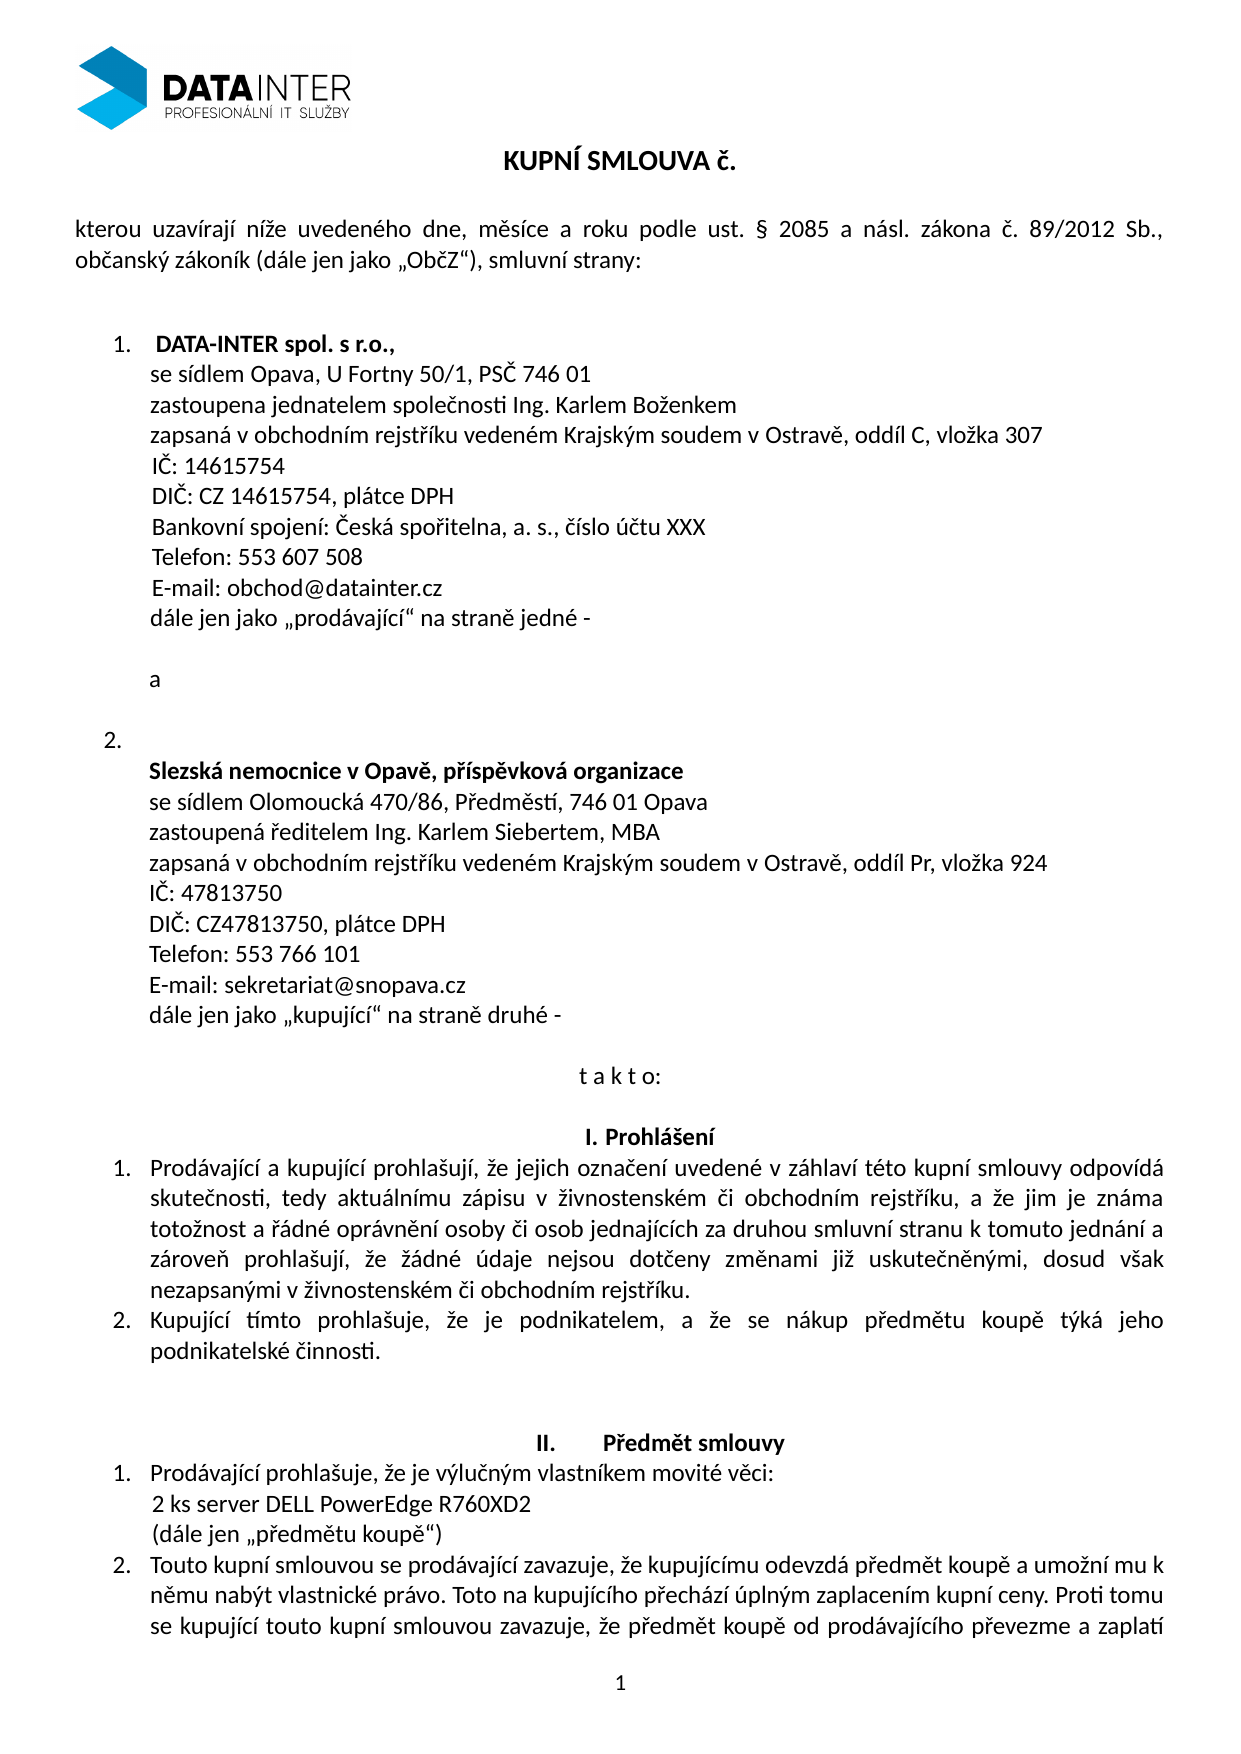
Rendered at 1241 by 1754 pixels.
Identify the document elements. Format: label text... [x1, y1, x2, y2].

list Předmět smlouvy [150, 1427, 1165, 1457]
text se sídlem Opava, U Fortny 50/1, PSČ 746 01 [150, 358, 1165, 389]
text (dále jen „předmětu koupě“) [75, 1518, 1165, 1549]
text 2. [75, 725, 1165, 755]
text zastoupena jednatelem společnosti Ing. Karlem Boženkem [150, 389, 1165, 419]
text Telefon: 553 766 101 [75, 938, 1165, 969]
text DIČ: CZ 14615754, plátce DPH [75, 481, 1165, 511]
text a [75, 664, 1165, 694]
text kterou uzavírají níže uvedeného dne, měsíce a roku podle ust. § 2085 a násl. zákona č. 89/2012 Sb., občanský zákoník (dále jen jako „ObčZ“), smluvní strany: [75, 213, 1165, 274]
list Prodávající prohlašuje, že je výlučným vlastníkem movité věci: [112, 1457, 1165, 1488]
list Kupující tímto prohlašuje, že je podnikatelem, a že se nákup předmětu koupě týká jeho podnikatelské činnosti. [112, 1304, 1165, 1366]
text 2 ks server DELL PowerEdge R760XD2 [75, 1488, 1165, 1518]
text Slezská nemocnice v Opavě, příspěvková organizace se sídlem Olomoucká 470/86, Předměstí, 746 01 Opava [75, 755, 1165, 816]
text dále jen jako „kupující“ na straně druhé - [75, 999, 1165, 1030]
text IČ: 47813750 [75, 877, 1165, 908]
list DATA-INTER spol. s r.o., [112, 328, 1165, 358]
text KUPNÍ SMLOUVA č. [75, 142, 1165, 178]
text Telefon: 553 607 508 [75, 542, 1165, 572]
text zapsaná v obchodním rejstříku vedeném Krajským soudem v Ostravě, oddíl C, vložka 307 [150, 419, 1165, 450]
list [112, 1549, 1165, 1640]
text DIČ: CZ47813750, plátce DPH [75, 908, 1165, 938]
text IČ: 14615754 [75, 450, 1165, 481]
text zapsaná v obchodním rejstříku vedeném Krajským soudem v Ostravě, oddíl Pr, vložka 924 [75, 847, 1165, 877]
list Prodávající a kupující prohlašují, že jejich označení uvedené v záhlaví této kupní smlouvy odpovídá skutečnosti, tedy aktuálnímu zápisu v živnostenském či obchodním rejstříku, a že jim je známa totožnost a řádné oprávnění osoby či osob jednajících za druhou smluvní stranu k tomuto jednání a zároveň prohlašují, že žádné údaje nejsou dotčeny změnami již uskutečněnými, dosud však nezapsanými v živnostenském či obchodním rejstříku. [112, 1152, 1165, 1304]
list Prohlášení [134, 1121, 1165, 1152]
text E-mail: sekretariat@snopava.cz [75, 969, 1165, 999]
text E-mail: obchod@datainter.cz [75, 572, 1165, 603]
text t a k t o: [75, 1060, 1165, 1091]
text dále jen jako „prodávající“ na straně jedné - [150, 603, 1165, 633]
text Bankovní spojení: Česká spořitelna, a. s., číslo účtu XXX [75, 511, 1165, 542]
text zastoupená ředitelem Ing. Karlem Siebertem, MBA [75, 816, 1165, 847]
picture [75, 44, 353, 132]
